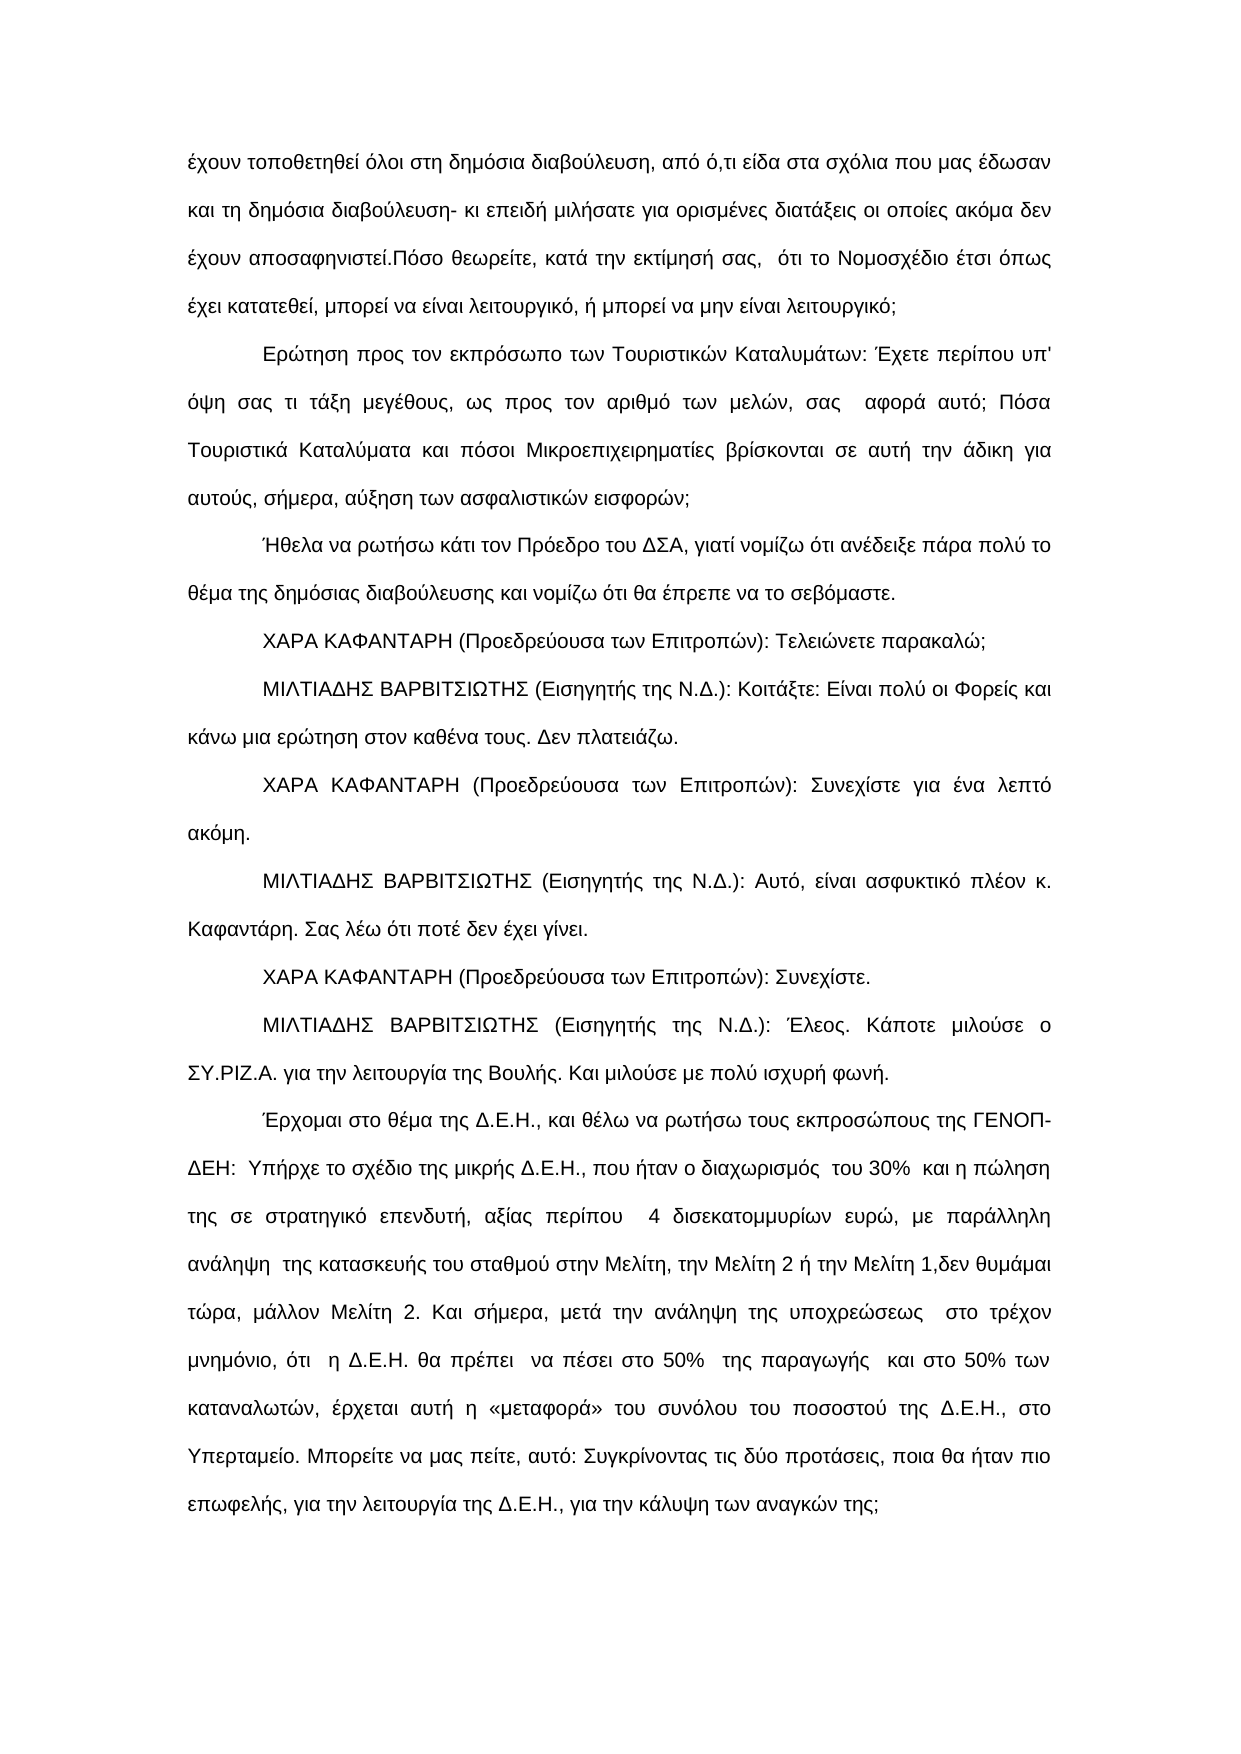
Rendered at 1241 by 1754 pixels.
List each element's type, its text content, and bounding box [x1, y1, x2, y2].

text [187, 150, 1053, 318]
text ΧΑΡΑ ΚΑΦΑΝΤΑΡΗ (Προεδρεύουσα των Επιτροπών): Συνεχίστε. [187, 964, 1053, 988]
text ΜΙΛΤΙΑΔΗΣ ΒΑΡΒΙΤΣΙΩΤΗΣ (Εισηγητής της Ν.Δ.): Κοιτάξτε: Είναι πολύ οι Φορείς και κάνω μια ερώτηση στον καθένα τους. Δεν πλατειάζω. [187, 677, 1053, 749]
text Έρχομαι στο θέμα της Δ.Ε.Η., και θέλω να ρωτήσω τους εκπροσώπους της ΓΕΝΟΠ- ΔΕΗ: Υπήρχε το σχέδιο της μικρής Δ.Ε.Η., που ήταν ο διαχωρισμός του 30% και η πώληση της σε στρατηγικό επενδυτή, αξίας περίπου 4 δισεκατομμυρίων ευρώ, με παράλληλη ανάληψη της κατασκευής του σταθμού στην Μελίτη, την Μελίτη 2 ή την Μελίτη 1,δεν θυμάμαι τώρα, μάλλον Μελίτη 2. Και σήμερα, μετά την ανάληψη της υποχρεώσεως στο τρέχον μνημόνιο, ότι η Δ.Ε.Η. θα πρέπει να πέσει στο 50% της παραγωγής και στο 50% των καταναλωτών, έρχεται αυτή η «μεταφορά» του συνόλου του ποσοστού της Δ.Ε.Η., στο Υπερταμείο. Μπορείτε να μας πείτε, αυτό: Συγκρίνοντας τις δύο προτάσεις, ποια θα ήταν πιο επωφελής, για την λειτουργία της Δ.Ε.Η., για την κάλυψη των αναγκών της; [187, 1108, 1053, 1516]
text ΧΑΡΑ ΚΑΦΑΝΤΑΡΗ (Προεδρεύουσα των Επιτροπών): Τελειώνετε παρακαλώ; [187, 629, 1053, 653]
text Ήθελα να ρωτήσω κάτι τον Πρόεδρο του ΔΣΑ, γιατί νομίζω ότι ανέδειξε πάρα πολύ το θέμα της δημόσιας διαβούλευσης και νομίζω ότι θα έπρεπε να το σεβόμαστε. [187, 533, 1053, 605]
text ΜΙΛΤΙΑΔΗΣ ΒΑΡΒΙΤΣΙΩΤΗΣ (Εισηγητής της Ν.Δ.): Έλεος. Κάποτε μιλούσε ο ΣΥ.ΡΙΖ.Α. για την λειτουργία της Βουλής. Και μιλούσε με πολύ ισχυρή φωνή. [187, 1012, 1053, 1084]
text ΜΙΛΤΙΑΔΗΣ ΒΑΡΒΙΤΣΙΩΤΗΣ (Εισηγητής της Ν.Δ.): Αυτό, είναι ασφυκτικό πλέον κ. Καφαντάρη. Σας λέω ότι ποτέ δεν έχει γίνει. [187, 869, 1053, 941]
text Ερώτηση προς τον εκπρόσωπο των Τουριστικών Καταλυμάτων: Έχετε περίπου υπ' όψη σας τι τάξη μεγέθους, ως προς τον αριθμό των μελών, σας αφορά αυτό; Πόσα Τουριστικά Καταλύματα και πόσοι Μικροεπιχειρηματίες βρίσκονται σε αυτή την άδικη για αυτούς, σήμερα, αύξηση των ασφαλιστικών εισφορών; [187, 342, 1053, 509]
text ΧΑΡΑ ΚΑΦΑΝΤΑΡΗ (Προεδρεύουσα των Επιτροπών): Συνεχίστε για ένα λεπτό ακόμη. [187, 773, 1053, 845]
